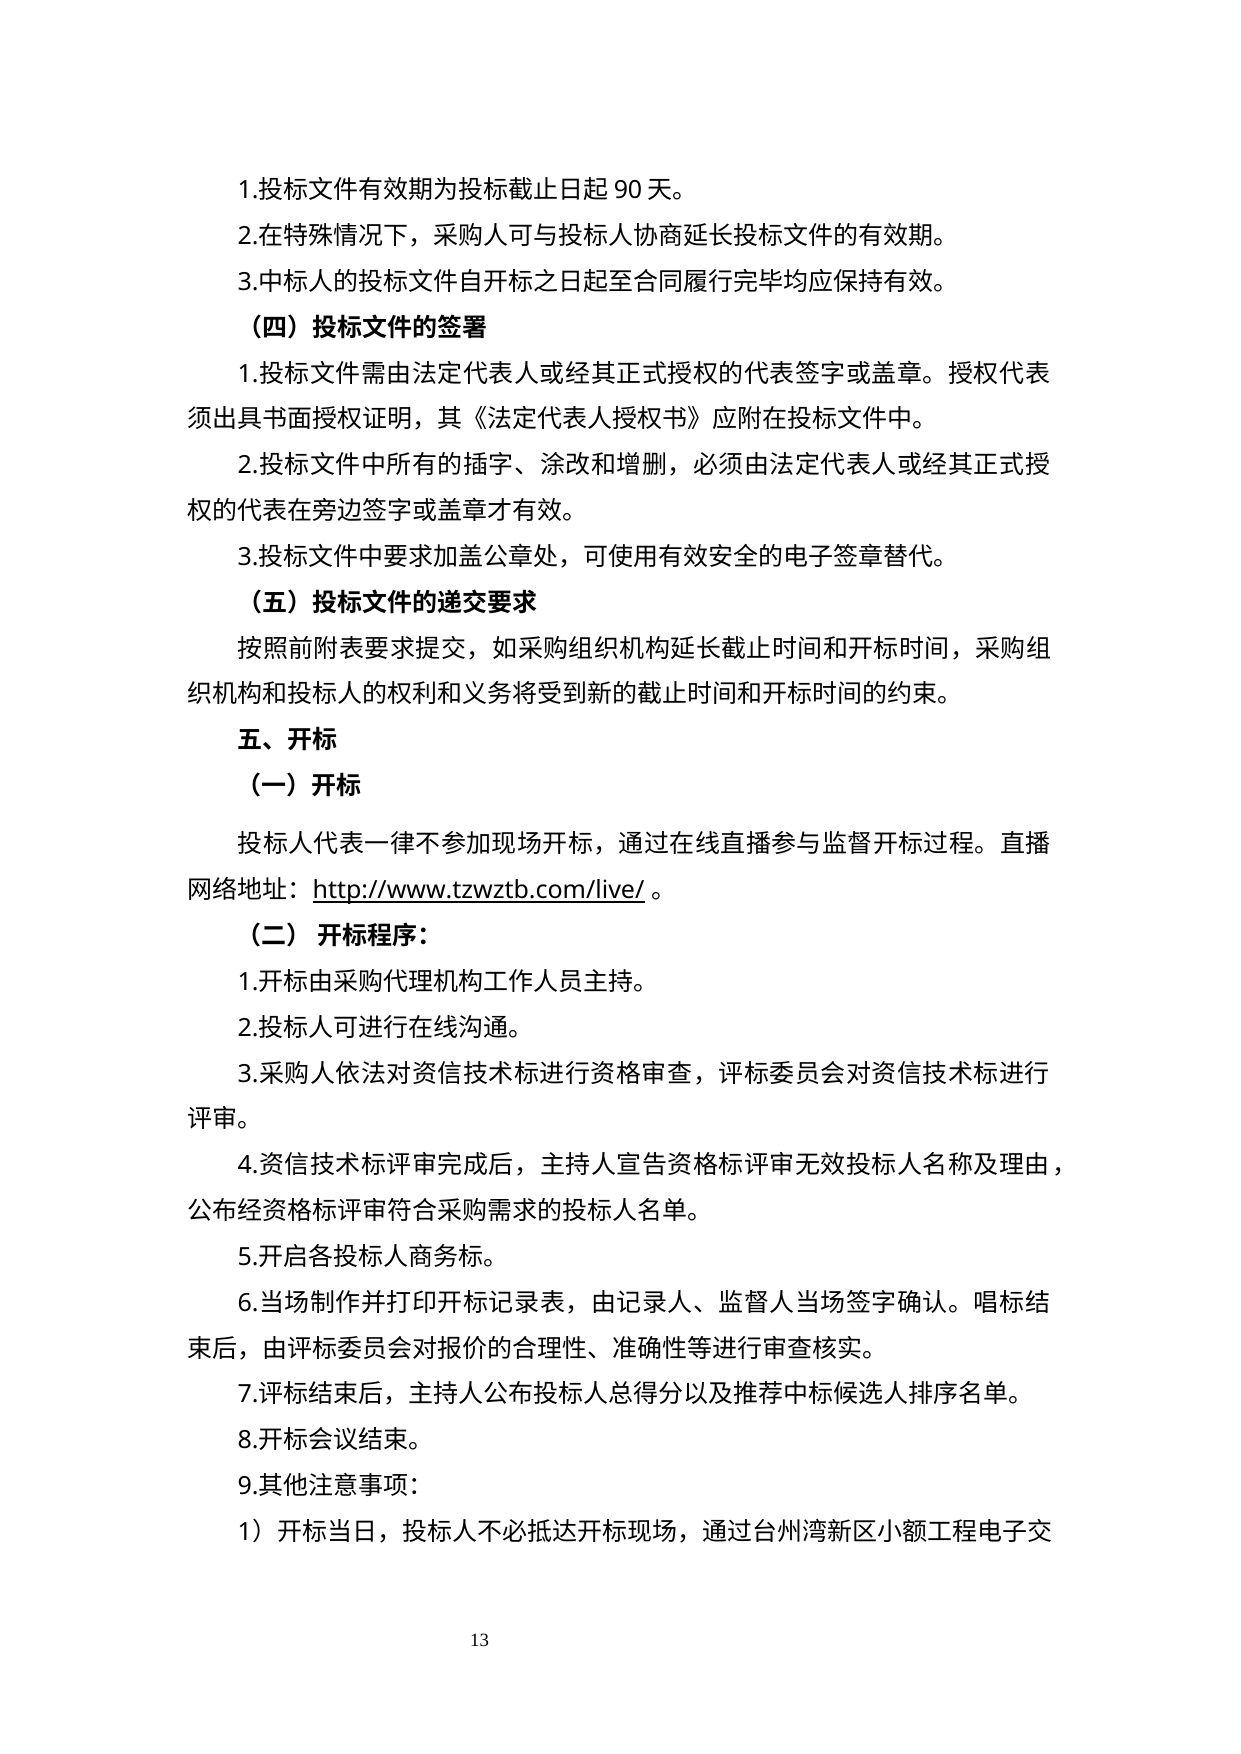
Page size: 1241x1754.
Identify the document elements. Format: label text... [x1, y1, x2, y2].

text （五）投标文件的递交要求 [187, 574, 1053, 620]
text 2.在特殊情况下，采购人可与投标人协商延长投标文件的有效期。 [187, 208, 1053, 254]
text 1.投标文件有效期为投标截止日起90天。 [187, 162, 1053, 208]
text 3.中标人的投标文件自开标之日起至合同履行完毕均应保持有效。 [187, 254, 1053, 299]
text 2.投标人可进行在线沟通。 [187, 999, 1053, 1045]
text 1.开标由采购代理机构工作人员主持。 [187, 954, 1053, 999]
text 4.资信技术标评审完成后，主持人宣告资格标评审无效投标人名称及理由，公布经资格标评审符合采购需求的投标人名单。 [187, 1137, 1053, 1229]
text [187, 1504, 1053, 1549]
text 3.投标文件中要求加盖公章处，可使用有效安全的电子签章替代。 [187, 529, 1053, 574]
text （四）投标文件的签署 [187, 299, 1053, 345]
text 6.当场制作并打印开标记录表，由记录人、监督人当场签字确认。唱标结束后，由评标委员会对报价的合理性、准确性等进行审查核实。 [187, 1274, 1053, 1366]
text （一）开标 [187, 758, 1053, 804]
text 9.其他注意事项： [187, 1458, 1053, 1504]
text 投标人代表一律不参加现场开标，通过在线直播参与监督开标过程。直播网络地址：http://www.tzwztb.com/live/ 。 [187, 816, 1053, 908]
text 1.投标文件需由法定代表人或经其正式授权的代表签字或盖章。授权代表须出具书面授权证明，其《法定代表人授权书》应附在投标文件中。 [187, 345, 1053, 437]
text 五、开标 [187, 712, 1053, 758]
text 2.投标文件中所有的插字、涂改和增删，必须由法定代表人或经其正式授权的代表在旁边签字或盖章才有效。 [187, 437, 1053, 529]
text （二） 开标程序： [187, 908, 1053, 954]
text 7.评标结束后，主持人公布投标人总得分以及推荐中标候选人排序名单。 [187, 1366, 1053, 1412]
text 8.开标会议结束。 [187, 1412, 1053, 1458]
text 3.采购人依法对资信技术标进行资格审查，评标委员会对资信技术标进行评审。 [187, 1045, 1053, 1137]
text 5.开启各投标人商务标。 [187, 1229, 1053, 1274]
text 按照前附表要求提交，如采购组织机构延长截止时间和开标时间，采购组织机构和投标人的权利和义务将受到新的截止时间和开标时间的约束。 [187, 620, 1053, 712]
